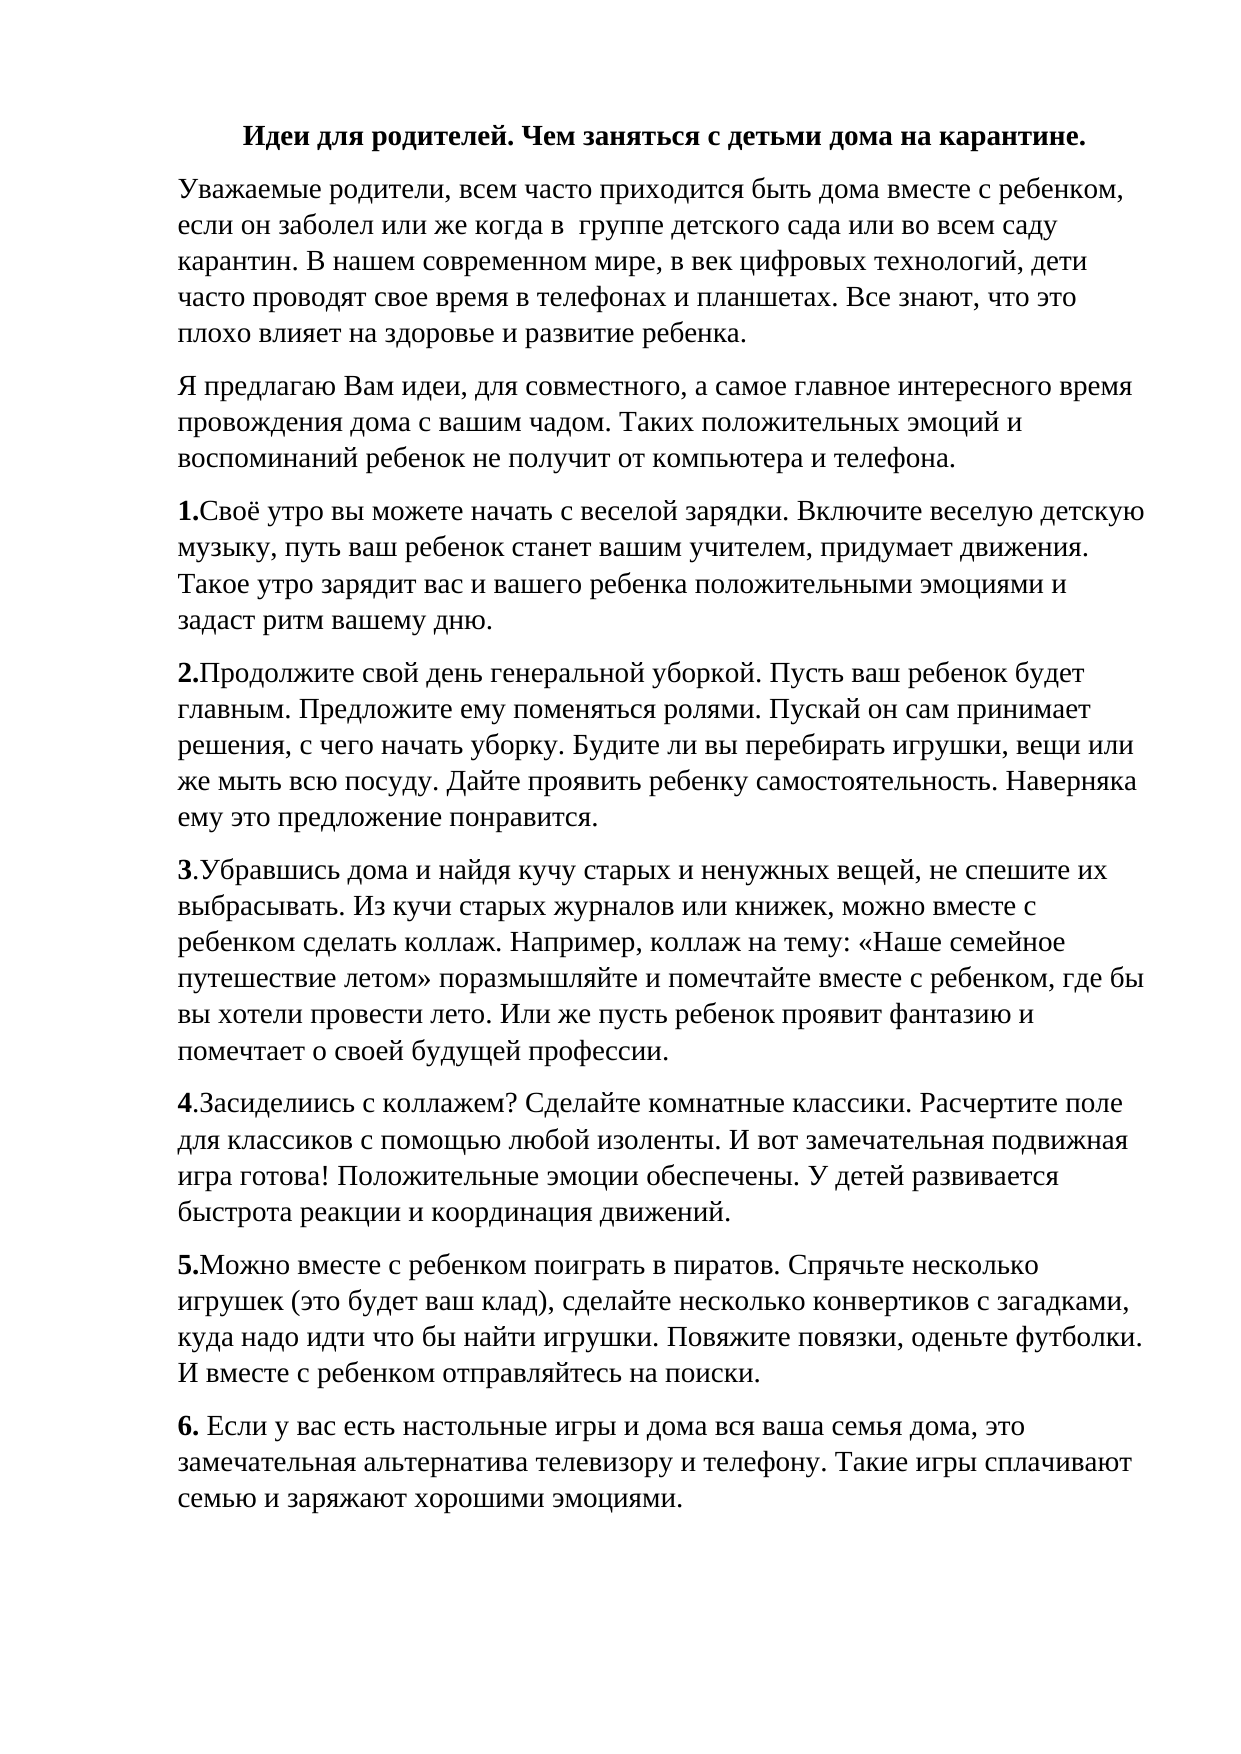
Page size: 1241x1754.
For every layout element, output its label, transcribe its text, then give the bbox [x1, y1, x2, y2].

text Идеи для родителей. Чем заняться с детьми дома на карантине. [177, 118, 1152, 152]
text Я предлагаю Вам идеи, для совместного, а самое главное интересного время провождения дома с вашим чадом. Таких положительных эмоций и воспоминаний ребенок не получит от компьютера и телефона. [177, 368, 1152, 474]
text Уважаемые родители, всем часто приходится быть дома вместе с ребенком, если он заболел или же когда в группе детского сада или во всем саду карантин. В нашем современном мире, в век цифровых технологий, дети часто проводят свое время в телефонах и планшетах. Все знают, что это плохо влияет на здоровье и развитие ребенка. [177, 171, 1152, 349]
text 4.Засиделиись с коллажем? Сделайте комнатные классики. Расчертите поле для классиков с помощью любой изоленты. И вот замечательная подвижная игра готова! Положительные эмоции обеспечены. У детей развивается быстрота реакции и координация движений. [177, 1086, 1152, 1228]
text 6. Если у вас есть настольные игры и дома вся ваша семья дома, это замечательная альтернатива телевизору и телефону. Такие игры сплачивают семью и заряжают хорошими эмоциями. [177, 1408, 1152, 1514]
text 3.Убравшись дома и найдя кучу старых и ненужных вещей, не спешите их выбрасывать. Из кучи старых журналов или книжек, можно вместе с ребенком сделать коллаж. Например, коллаж на тему: «Наше семейное путешествие летом» поразмышляйте и помечтайте вместе с ребенком, где бы вы хотели провести лето. Или же пусть ребенок проявит фантазию и помечтает о своей будущей профессии. [177, 852, 1152, 1066]
text 1.Своё утро вы можете начать с веселой зарядки. Включите веселую детскую музыку, путь ваш ребенок станет вашим учителем, придумает движения. Такое утро зарядит вас и вашего ребенка положительными эмоциями и задаст ритм вашему дню. [177, 493, 1152, 635]
text 5.Можно вместе с ребенком поиграть в пиратов. Спрячьте несколько игрушек (это будет ваш клад), сделайте несколько конвертиков с загадками, куда надо идти что бы найти игрушки. Повяжите повязки, оденьте футболки. И вместе с ребенком отправляйтесь на поиски. [177, 1247, 1152, 1389]
text 2.Продолжите свой день генеральной уборкой. Пусть ваш ребенок будет главным. Предложите ему поменяться ролями. Пускай он сам принимает решения, с чего начать уборку. Будите ли вы перебирать игрушки, вещи или же мыть всю посуду. Дайте проявить ребенку самостоятельность. Наверняка ему это предложение понравится. [177, 655, 1152, 833]
